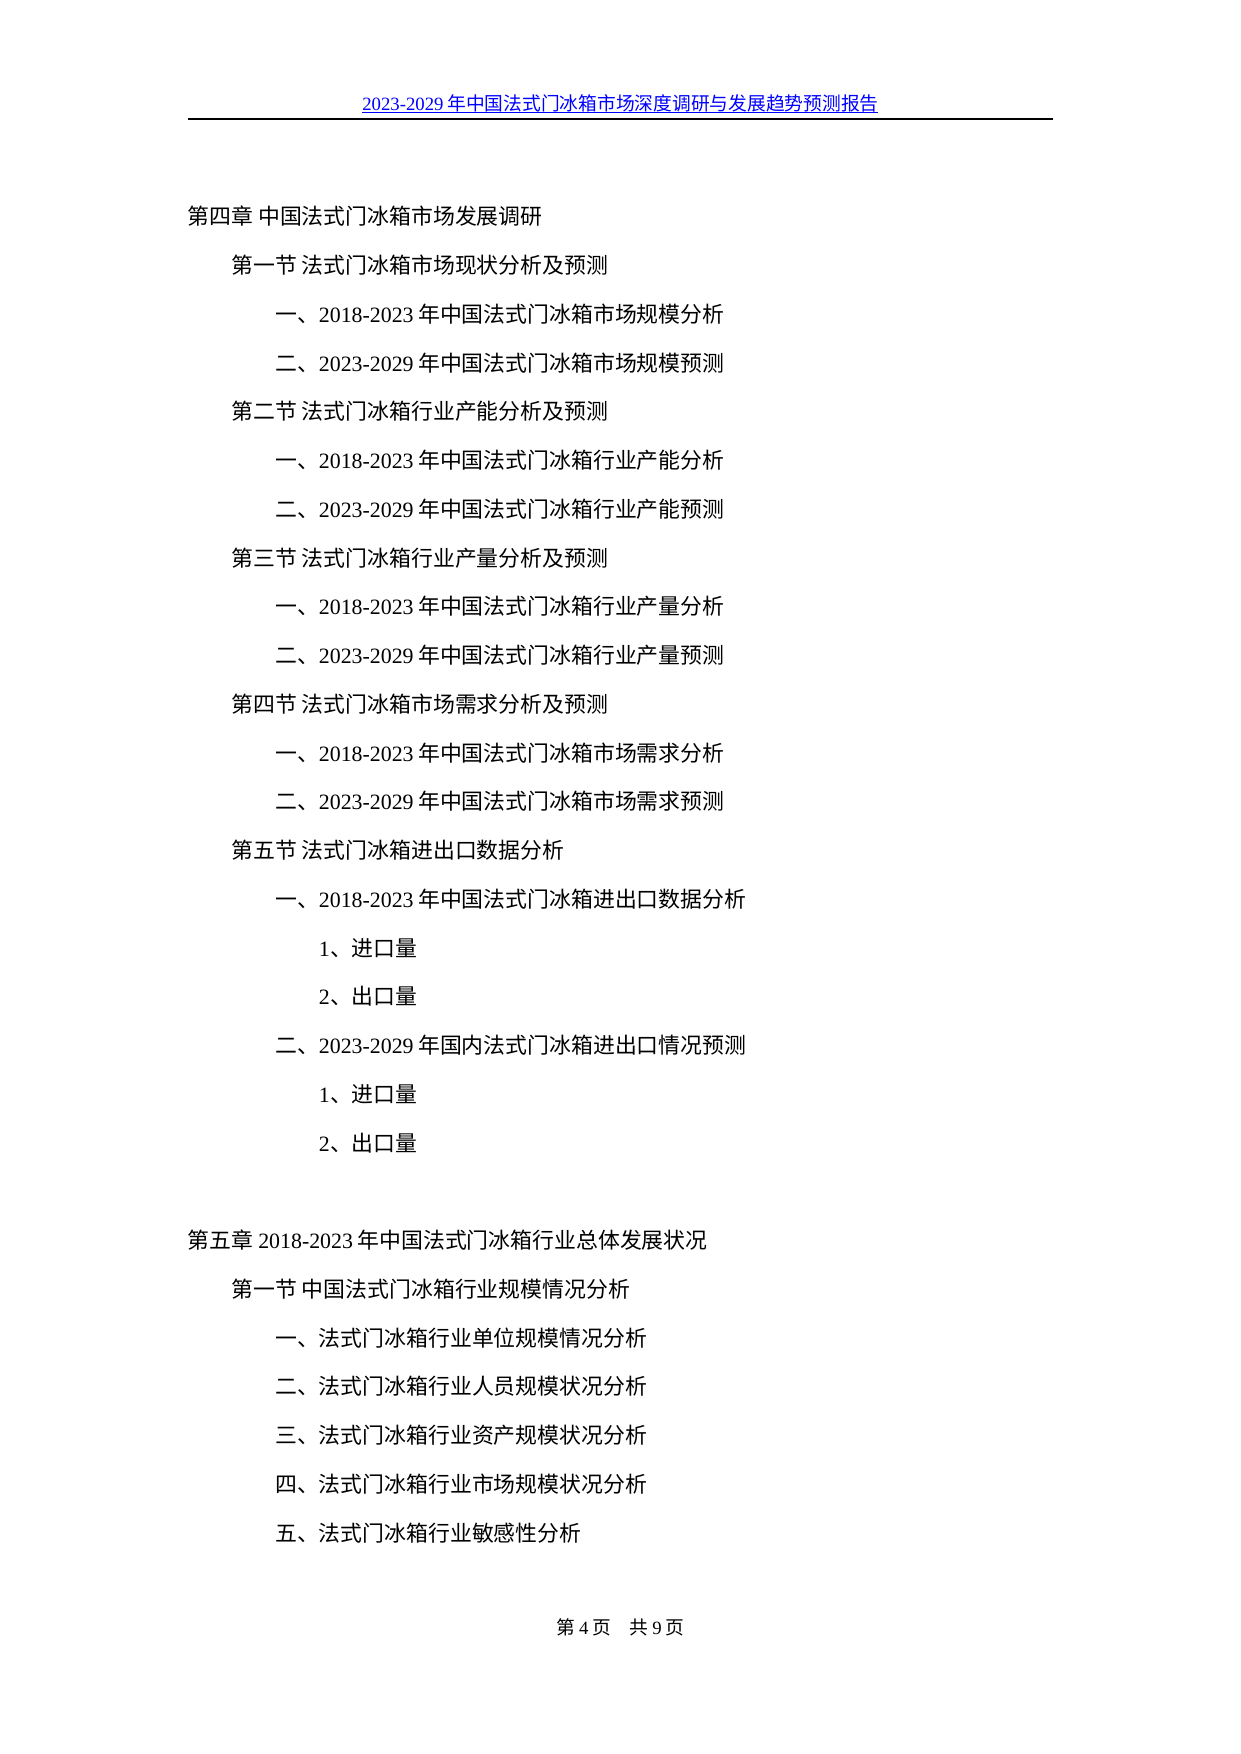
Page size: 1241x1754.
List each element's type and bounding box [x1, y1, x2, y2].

text [187, 150, 1053, 1548]
